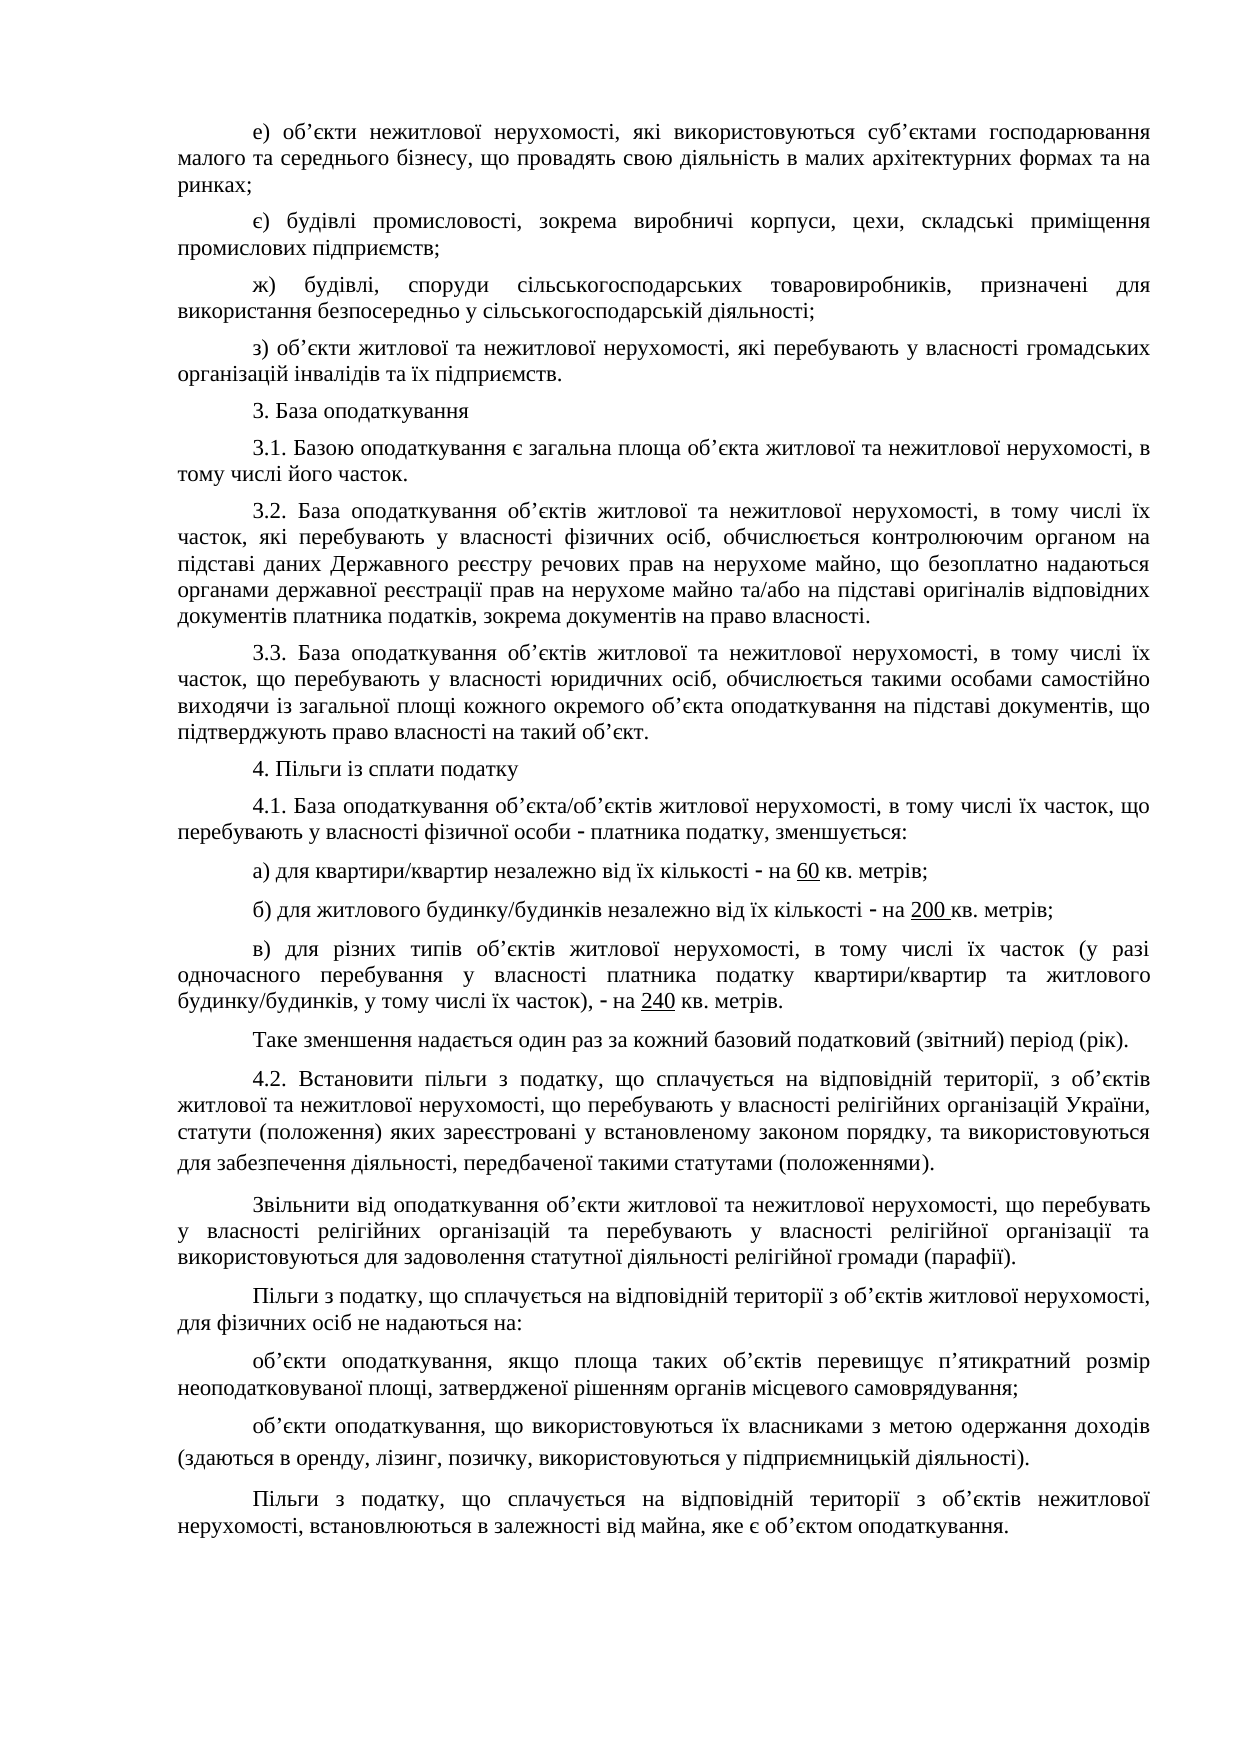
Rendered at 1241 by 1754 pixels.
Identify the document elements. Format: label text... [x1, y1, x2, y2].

text Пільги з податку, що сплачується на відповідній території з об’єктів житлової нерухомості, для фізичних осіб не надаються на: [177, 1282, 1152, 1335]
text об’єкти оподаткування, якщо площа таких об’єктів перевищує п’ятикратний розмір неоподатковуваної площі, затвердженої рішенням органів місцевого самоврядування; [177, 1347, 1152, 1400]
text 4.1. База оподаткування об’єкта/об’єктів житлової нерухомості, в тому числі їх часток, що перебувають у власності фізичної особи платника податку, зменшується: [177, 792, 1152, 844]
text а) для квартири/квартир незалежно від їх кількості на 60 кв. метрів; [177, 857, 1152, 883]
text е) об’єкти нежитлової нерухомості, які використовуються суб’єктами господарювання малого та середнього бізнесу, що провадять свою діяльність в малих архітектурних формах та на ринках; [177, 118, 1152, 197]
text Звільнити від оподаткування об’єкти житлової та нежитлової нерухомості, що перебувать у власності релігійних організацій та перебувають у власності релігійної організації та використовуються для задоволення статутної діяльності релігійної громади (парафії). [177, 1191, 1152, 1270]
text 4. Пільги із сплати податку [177, 755, 1152, 781]
text Пільги з податку, що сплачується на відповідній території з об’єктів нежитлової нерухомості, встановлюються в залежності від майна, яке є об’єктом оподаткування. [177, 1486, 1152, 1538]
text 3. База оподаткування [177, 397, 1152, 423]
text Таке зменшення надається один раз за кожний базовий податковий (звітний) період (рік). [177, 1026, 1152, 1052]
text з) об’єкти житлової та нежитлової нерухомості, які перебувають у власності громадських організацій інвалідів та їх підприємств. [177, 334, 1152, 387]
text в) для різних типів об’єктів житлової нерухомості, в тому числі їх часток (у разі одночасного перебування у власності платника податку квартири/квартир та житлового будинку/будинків, у тому числі їх часток), на 240 кв. метрів. [177, 934, 1152, 1014]
text є) будівлі промисловості, зокрема виробничі корпуси, цехи, складські приміщення промислових підприємств; [177, 208, 1152, 260]
text 4.2. Встановити пільги з податку, що сплачується на відповідній території, з об’єктів житлової та нежитлової нерухомості, що перебувають у власності релігійних організацій України, статути (положення) яких зареєстровані у встановленому законом порядку, та використовуються для забезпечення діяльності, передбаченої такими статутами (положеннями). [177, 1065, 1152, 1178]
text 3.3. База оподаткування об’єктів житлової та нежитлової нерухомості, в тому числі їх часток, що перебувають у власності юридичних осіб, обчислюється такими особами самостійно виходячи із загальної площі кожного окремого об’єкта оподаткування на підставі документів, що підтверджують право власності на такий об’єкт. [177, 639, 1152, 744]
text б) для житлового будинку/будинків незалежно від їх кількості на 200 кв. метрів; [177, 896, 1152, 922]
text 3.1. Базою оподаткування є загальна площа об’єкта житлової та нежитлової нерухомості, в тому числі його часток. [177, 434, 1152, 486]
text 3.2. База оподаткування об’єктів житлової та нежитлової нерухомості, в тому числі їх часток, які перебувають у власності фізичних осіб, обчислюється контролюючим органом на підставі даних Державного реєстру речових прав на нерухоме майно, що безоплатно надаються органами державної реєстрації прав на нерухоме майно та/або на підставі оригіналів відповідних документів платника податків, зокрема документів на право власності. [177, 497, 1152, 629]
text ж) будівлі, споруди сільськогосподарських товаровиробників, призначені для використання безпосередньо у сільськогосподарській діяльності; [177, 271, 1152, 323]
text об’єкти оподаткування, що використовуються їх власниками з метою одержання доходів (здаються в оренду, лізинг, позичку, використовуються у підприємницькій діяльності). [177, 1413, 1152, 1473]
